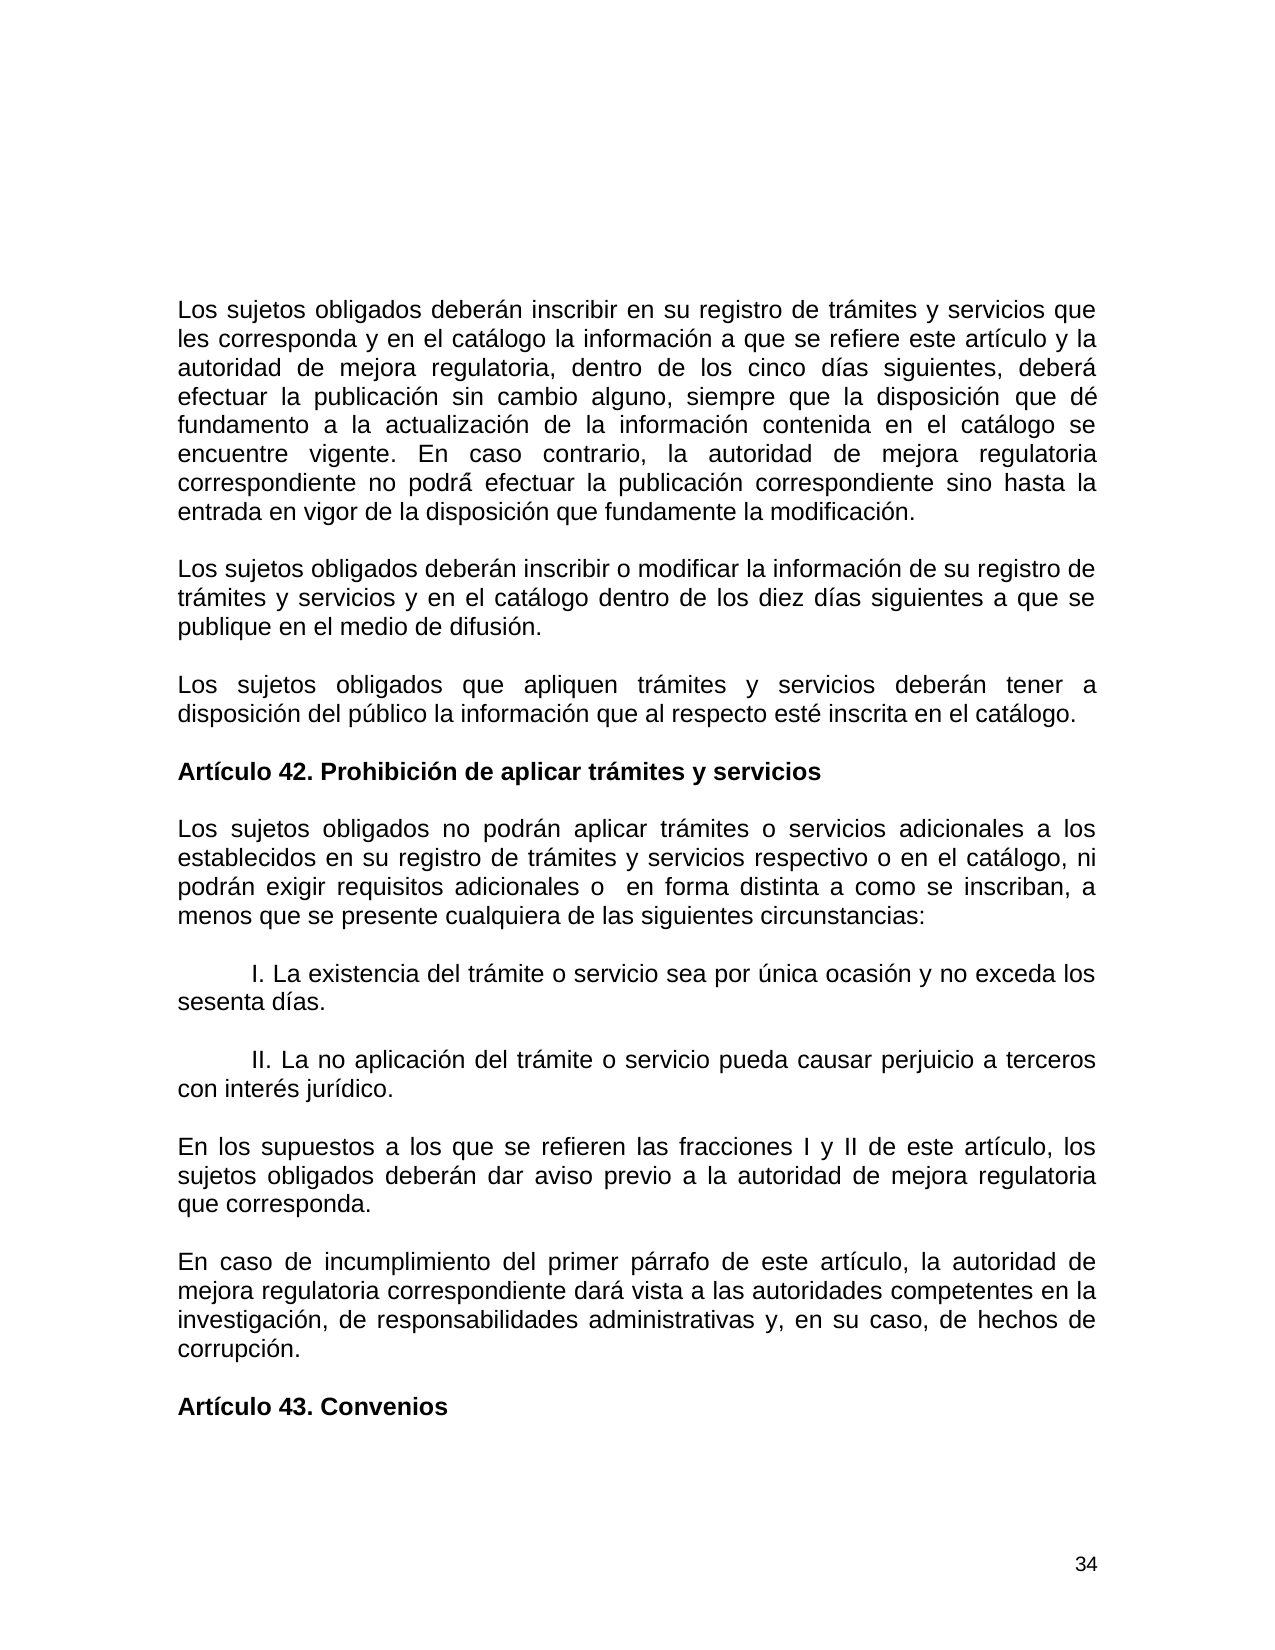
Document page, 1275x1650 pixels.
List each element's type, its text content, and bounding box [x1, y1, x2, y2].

text Artículo 43. Convenios [177, 1392, 1098, 1420]
text II. La no aplicación del trámite o servicio pueda causar perjuicio a terceros con interés jurídico. [177, 1045, 1098, 1103]
text Artículo 42. Prohibición de aplicar trámites y servicios [177, 757, 1098, 785]
text I. La existencia del trámite o servicio sea por única ocasión y no exceda los sesenta días. [177, 959, 1098, 1016]
text Los sujetos obligados deberán inscribir en su registro de trámites y servicios que les corresponda y en el catálogo la información a que se refiere este artículo y la autoridad de mejora regulatoria, dentro de los cinco días siguientes, deberá efectuar la publicación sin cambio alguno, siempre que la disposición que dé fundamento a la actualización de la información contenida en el catálogo se encuentre vigente. En caso contrario, la autoridad de mejora regulatoria correspondiente no podrá́ efectuar la publicación correspondiente sino hasta la entrada en vigor de la disposición que fundamente la modificación. [177, 295, 1098, 525]
text Los sujetos obligados deberán inscribir o modificar la información de su registro de trámites y servicios y en el catálogo dentro de los diez días siguientes a que se publique en el medio de difusión. [177, 554, 1098, 641]
text En caso de incumplimiento del primer párrafo de este artículo, la autoridad de mejora regulatoria correspondiente dará vista a las autoridades competentes en la investigación, de responsabilidades administrativas y, en su caso, de hechos de corrupción. [177, 1247, 1098, 1362]
text Los sujetos obligados no podrán aplicar trámites o servicios adicionales a los establecidos en su registro de trámites y servicios respectivo o en el catálogo, ni podrán exigir requisitos adicionales o en forma distinta a como se inscriban, a menos que se presente cualquiera de las siguientes circunstancias: [177, 814, 1098, 929]
text Los sujetos obligados que apliquen trámites y servicios deberán tener a disposición del público la información que al respecto esté inscrita en el catálogo. [177, 670, 1098, 727]
text En los supuestos a los que se refieren las fracciones I y II de este artículo, los sujetos obligados deberán dar aviso previo a la autoridad de mejora regulatoria que corresponda. [177, 1132, 1098, 1218]
